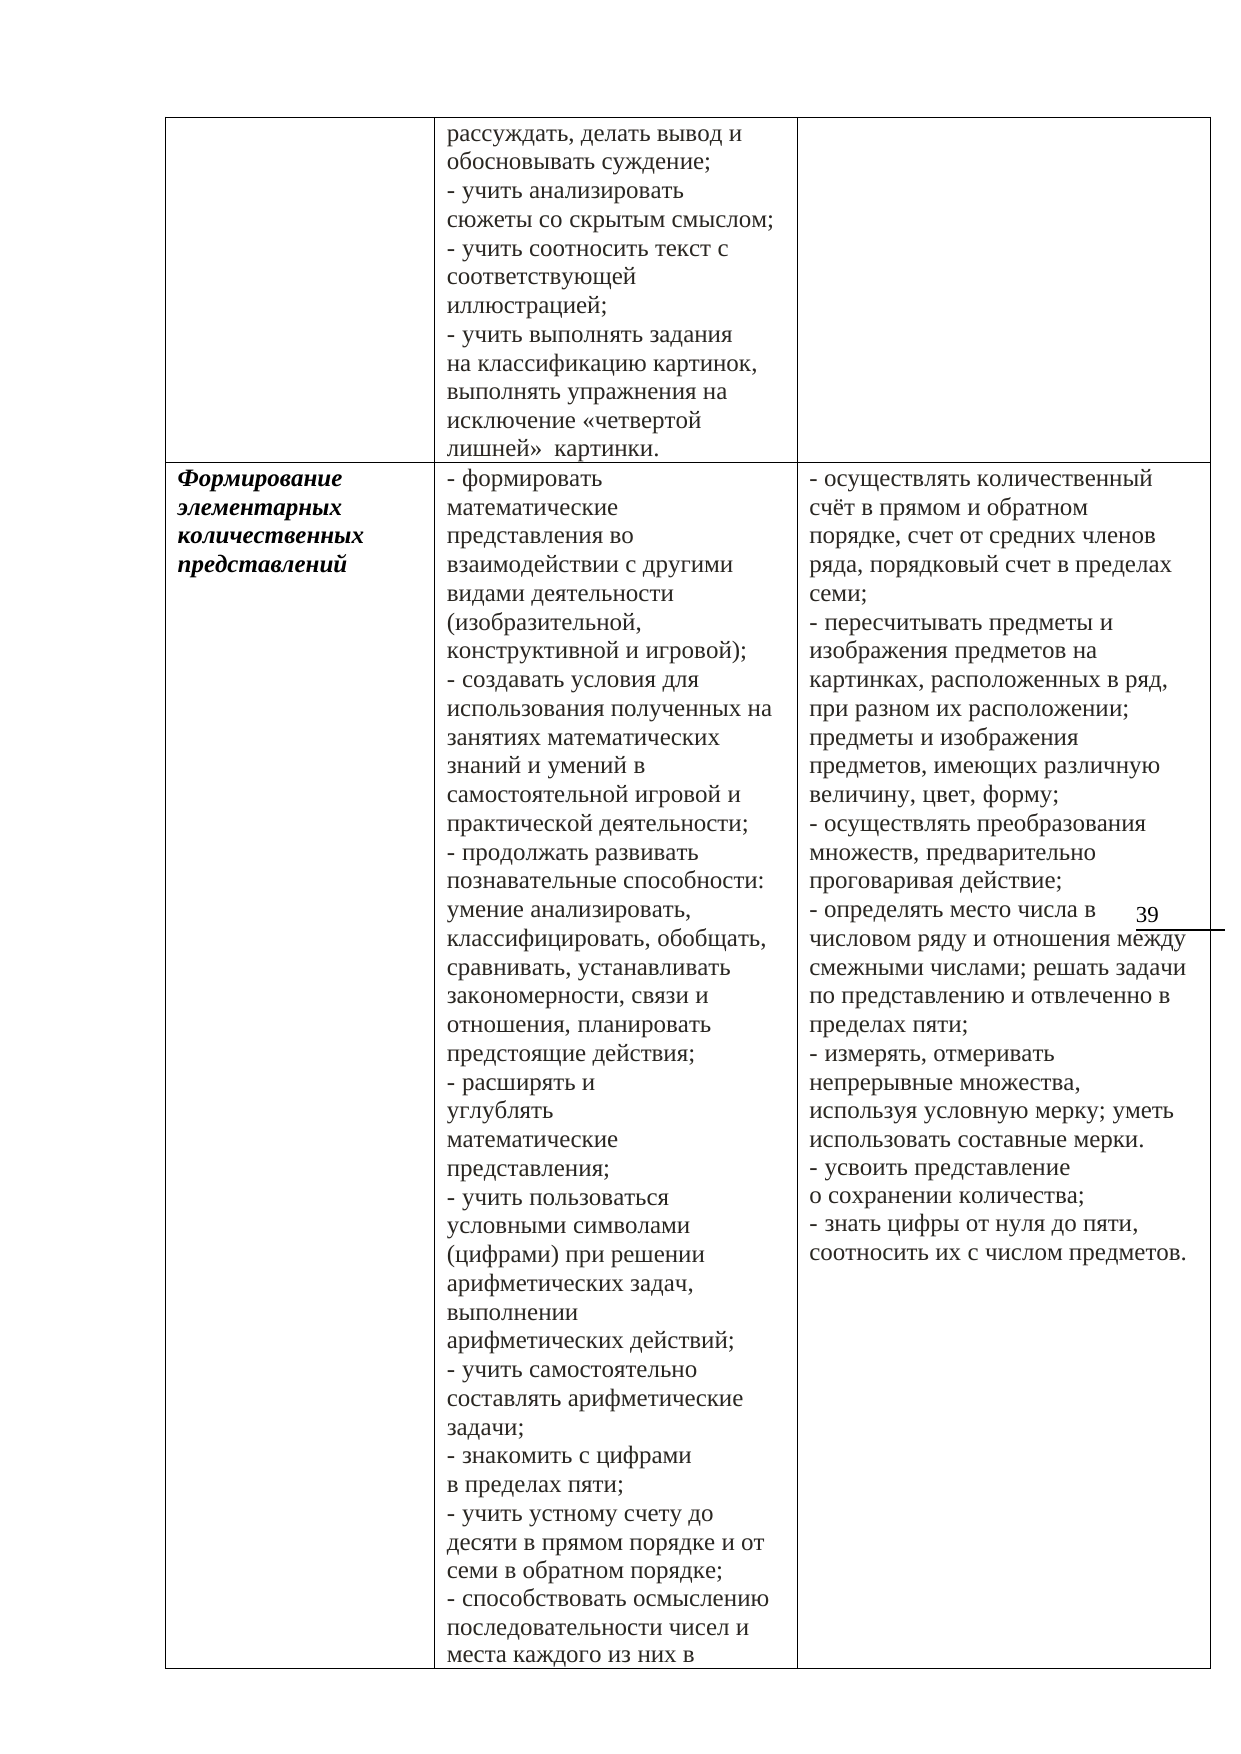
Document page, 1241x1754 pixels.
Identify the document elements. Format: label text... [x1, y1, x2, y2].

table_header [798, 118, 1210, 462]
table_cell формировать математические представления во взаимодействии с другими видами деятельности (изобразительной, конструктивной и игровой); создавать условия для использования полученных на занятиях математических знаний и умений в самостоятельной игровой и практической деятельности; продолжать развивать познавательные способности: умение анализировать, классифицировать, обобщать, сравнивать, устанавливать закономерности, связи и отношения, планировать предстоящие действия; расширять и углублять математические представления; учить пользоваться условными символами (цифрами) при решении арифметических задач, выполнении арифметических действий; учить самостоятельно составлять арифметические задачи; знакомить с цифрами в пределах пяти; учить устному счету до десяти в прямом порядке и от семи в обратном порядке; способствовать осмыслению последовательности чисел и места каждого из них в [435, 463, 797, 1668]
table_header [166, 118, 434, 462]
table_cell осуществлять количественный счёт в прямом и обратном порядке, счет от средних членов ряда, порядковый счет в пределах семи; пересчитывать предметы и изображения предметов на картинках, расположенных в ряд, при разном их расположении; предметы и изображения предметов, имеющих различную величину, цвет, форму; осуществлять преобразования множеств, предварительно проговаривая действие; определять место числа в числовом ряду и отношения между смежными числами; решать задачи по представлению и отвлеченно в пределах пяти; измерять, отмеривать непрерывные множества, используя условную мерку; уметь использовать составные мерки. усвоить представление о сохранении количества; знать цифры от нуля до пяти, соотносить их с числом предметов. [798, 463, 1210, 1668]
table_header рассуждать, делать вывод и обосновывать суждение; учить анализировать сюжеты со скрытым смыслом; учить соотносить текст с соответствующей иллюстрацией; учить выполнять задания на классификацию картинок, выполнять упражнения на исключение «четвертой лишней» картинки. [435, 118, 797, 462]
table_cell Формирование элементарных количественных представлений [166, 463, 434, 1668]
